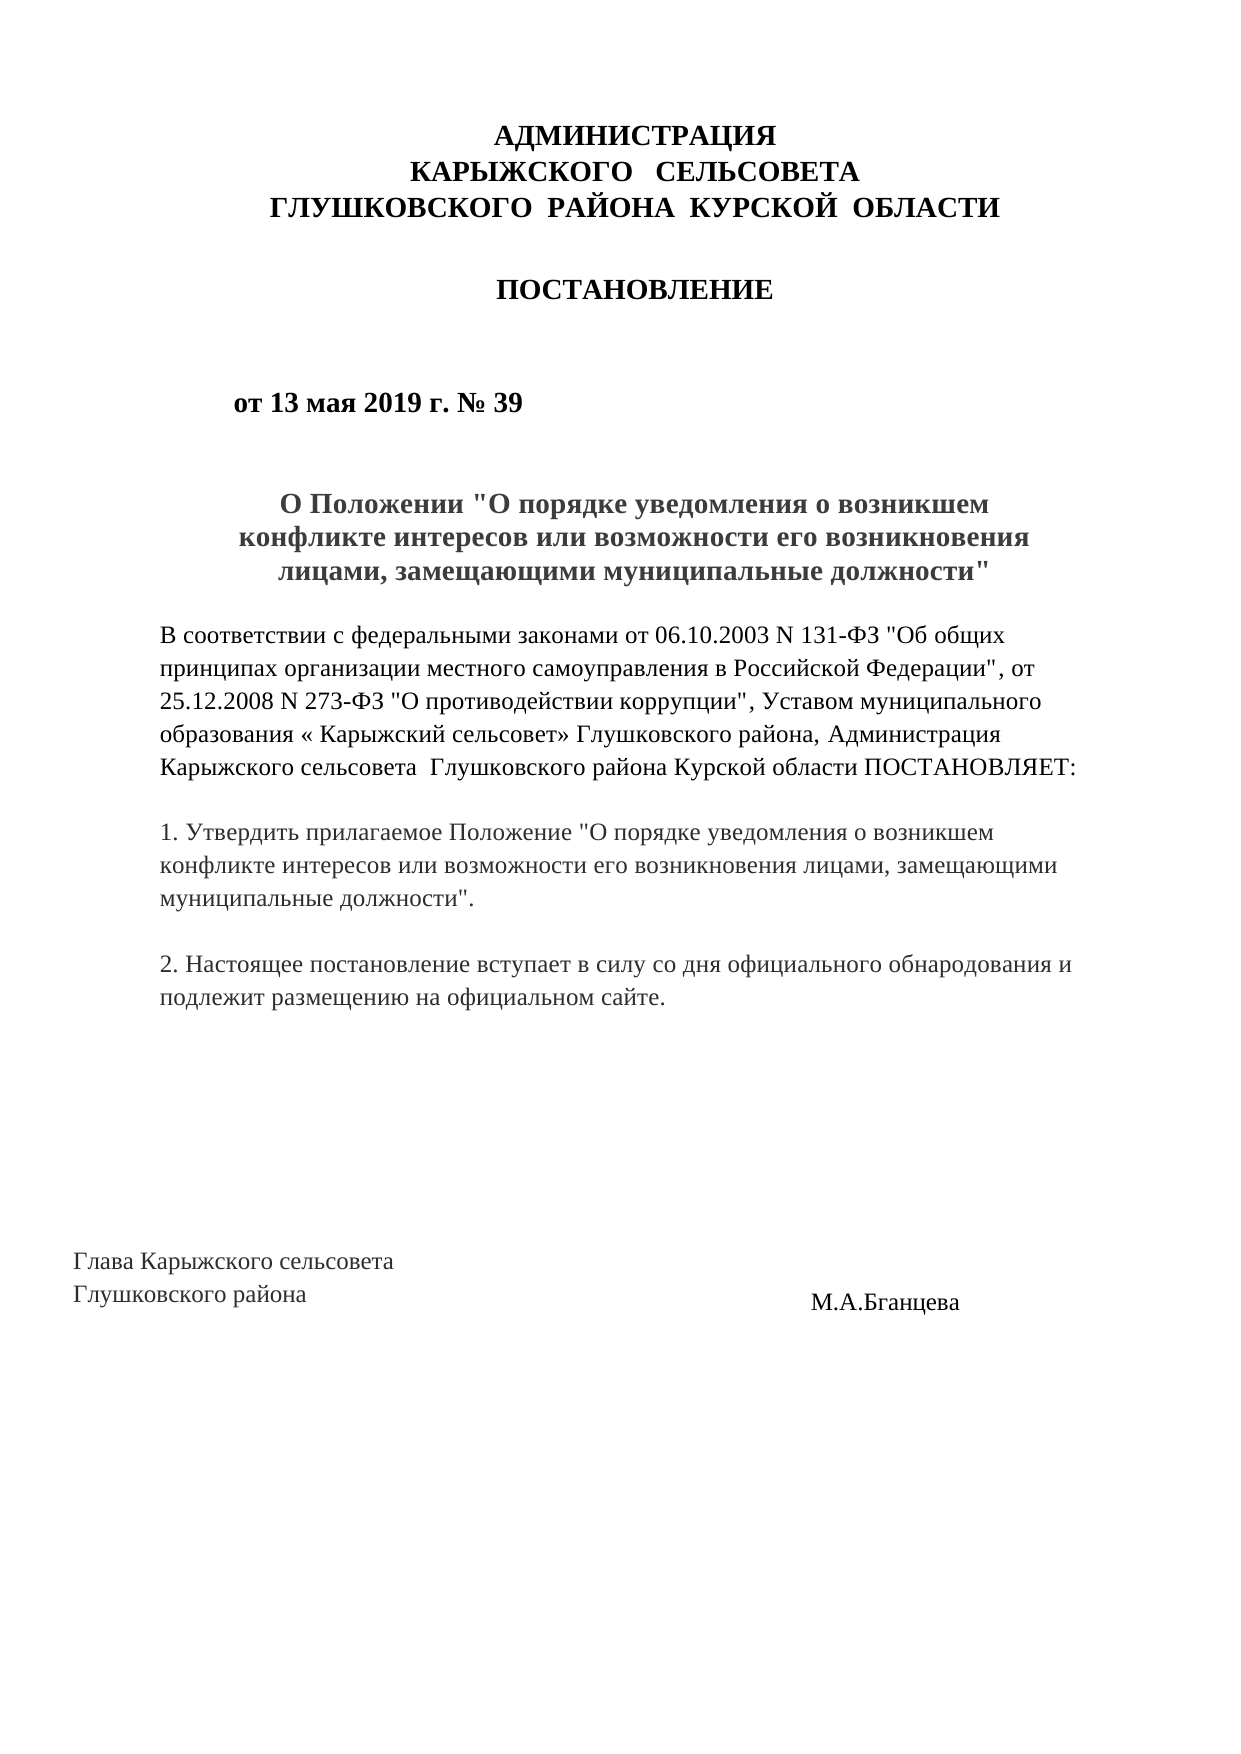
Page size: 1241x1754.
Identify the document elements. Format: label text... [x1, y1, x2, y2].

table_cell Глава Карыжского сельсовета Глушковского района [71, 1111, 585, 1621]
text ГЛУШКОВСКОГО РАЙОНА КУРСКОЙ ОБЛАСТИ [159, 190, 1110, 224]
text ПОСТАНОВЛЕНИЕ [159, 272, 1110, 306]
text 1. Утвердить прилагаемое Положение "О порядке уведомления о возникшем конфликте интересов или возможности его возникновения лицами, замещающими муниципальные должности". 2. Настоящее постановление вступает в силу со дня официального обнародования и подлежит размещению на официальном сайте. [159, 781, 1110, 1010]
text АДМИНИСТРАЦИЯ [159, 118, 1110, 152]
text О Положении "О порядке уведомления о возникшем конфликте интересов или возможности его возникновения лицами, замещающими муниципальные должности" [159, 452, 1110, 587]
text КАРЫЖСКОГО СЕЛЬСОВЕТА [159, 154, 1110, 188]
text от 13 мая 2019 г. № 39 [159, 385, 1110, 419]
text В соответствии с федеральными законами от 06.10.2003 N 131-ФЗ "Об общих принципах организации местного самоуправления в Российской Федерации", от 25.12.2008 N 273-ФЗ "О противодействии коррупции", Уставом муниципального образования « Карыжский сельсовет» Глушковского района, Администрация Карыжского сельсовета Глушковского района Курской области ПОСТАНОВЛЯЕТ: [159, 617, 1110, 781]
table_cell М.А.Бганцева [585, 1111, 1017, 1621]
